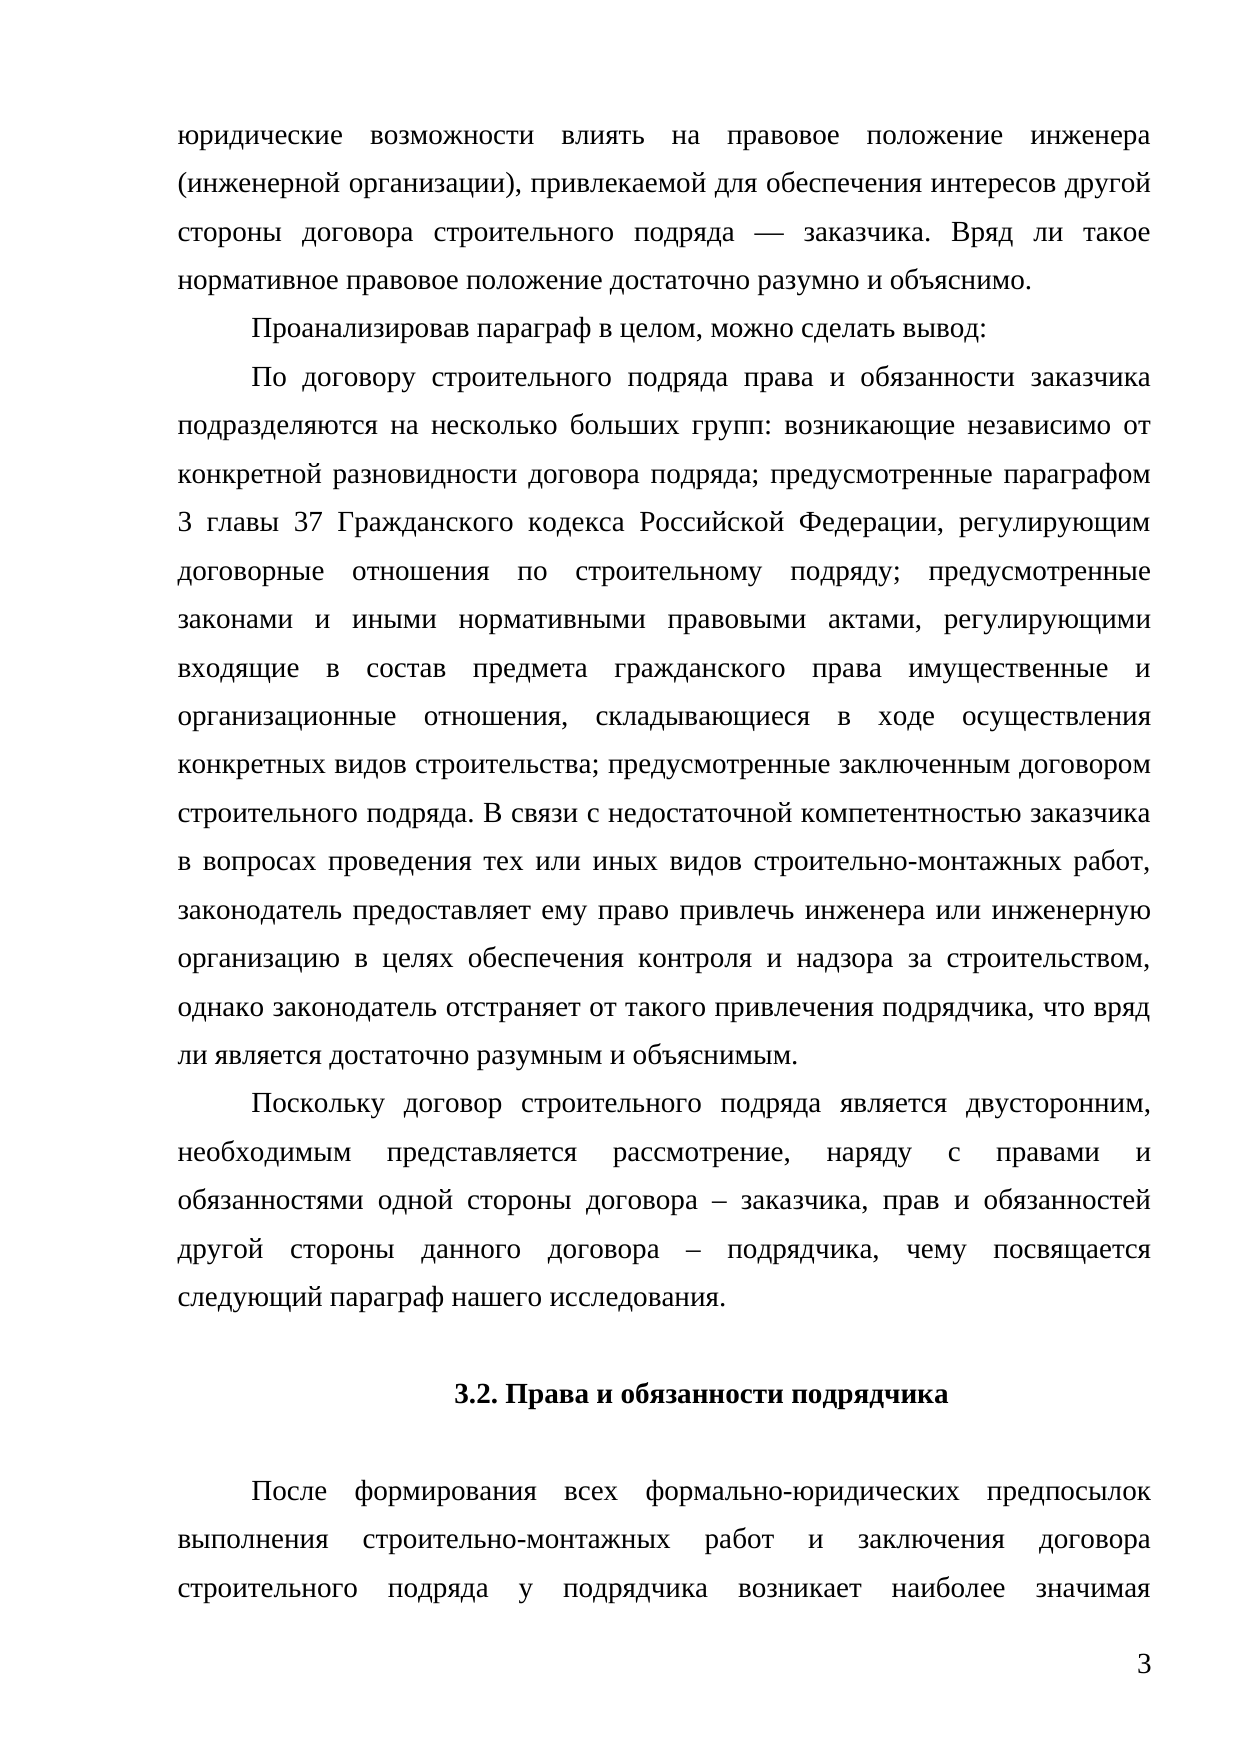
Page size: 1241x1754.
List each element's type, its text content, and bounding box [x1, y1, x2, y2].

text По договору строительного подряда права и обязанности заказчика подразделяются на несколько больших групп: возникающие независимо от конкретной разновидности договора подряда; предусмотренные параграфом 3 главы 37 Гражданского кодекса Российской Федерации, регулирующим договорные отношения по строительному подряду; предусмотренные законами и иными нормативными правовыми актами, регулирующими входящие в состав предмета гражданского права имущественные и организационные отношения, складывающиеся в ходе осуществления конкретных видов строительства; предусмотренные заключенным договором строительного подряда. В связи с недостаточной компетентностью заказчика в вопросах проведения тех или иных видов строительно-монтажных работ, законодатель предоставляет ему право привлечь инженера или инженерную организацию в целях обеспечения контроля и надзора за строительством, однако законодатель отстраняет от такого привлечения подрядчика, что вряд ли является достаточно разумным и объяснимым. [177, 360, 1152, 1071]
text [177, 1474, 1152, 1603]
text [177, 118, 1152, 296]
text 3.2. Права и обязанности подрядчика [177, 1377, 1152, 1410]
text Поскольку договор строительного подряда является двусторонним, необходимым представляется рассмотрение, наряду с правами и обязанностями одной стороны договора – заказчика, прав и обязанностей другой стороны данного договора – подрядчика, чему посвящается следующий параграф нашего исследования. [177, 1087, 1152, 1313]
text Проанализировав параграф в целом, можно сделать вывод: [177, 312, 1152, 344]
